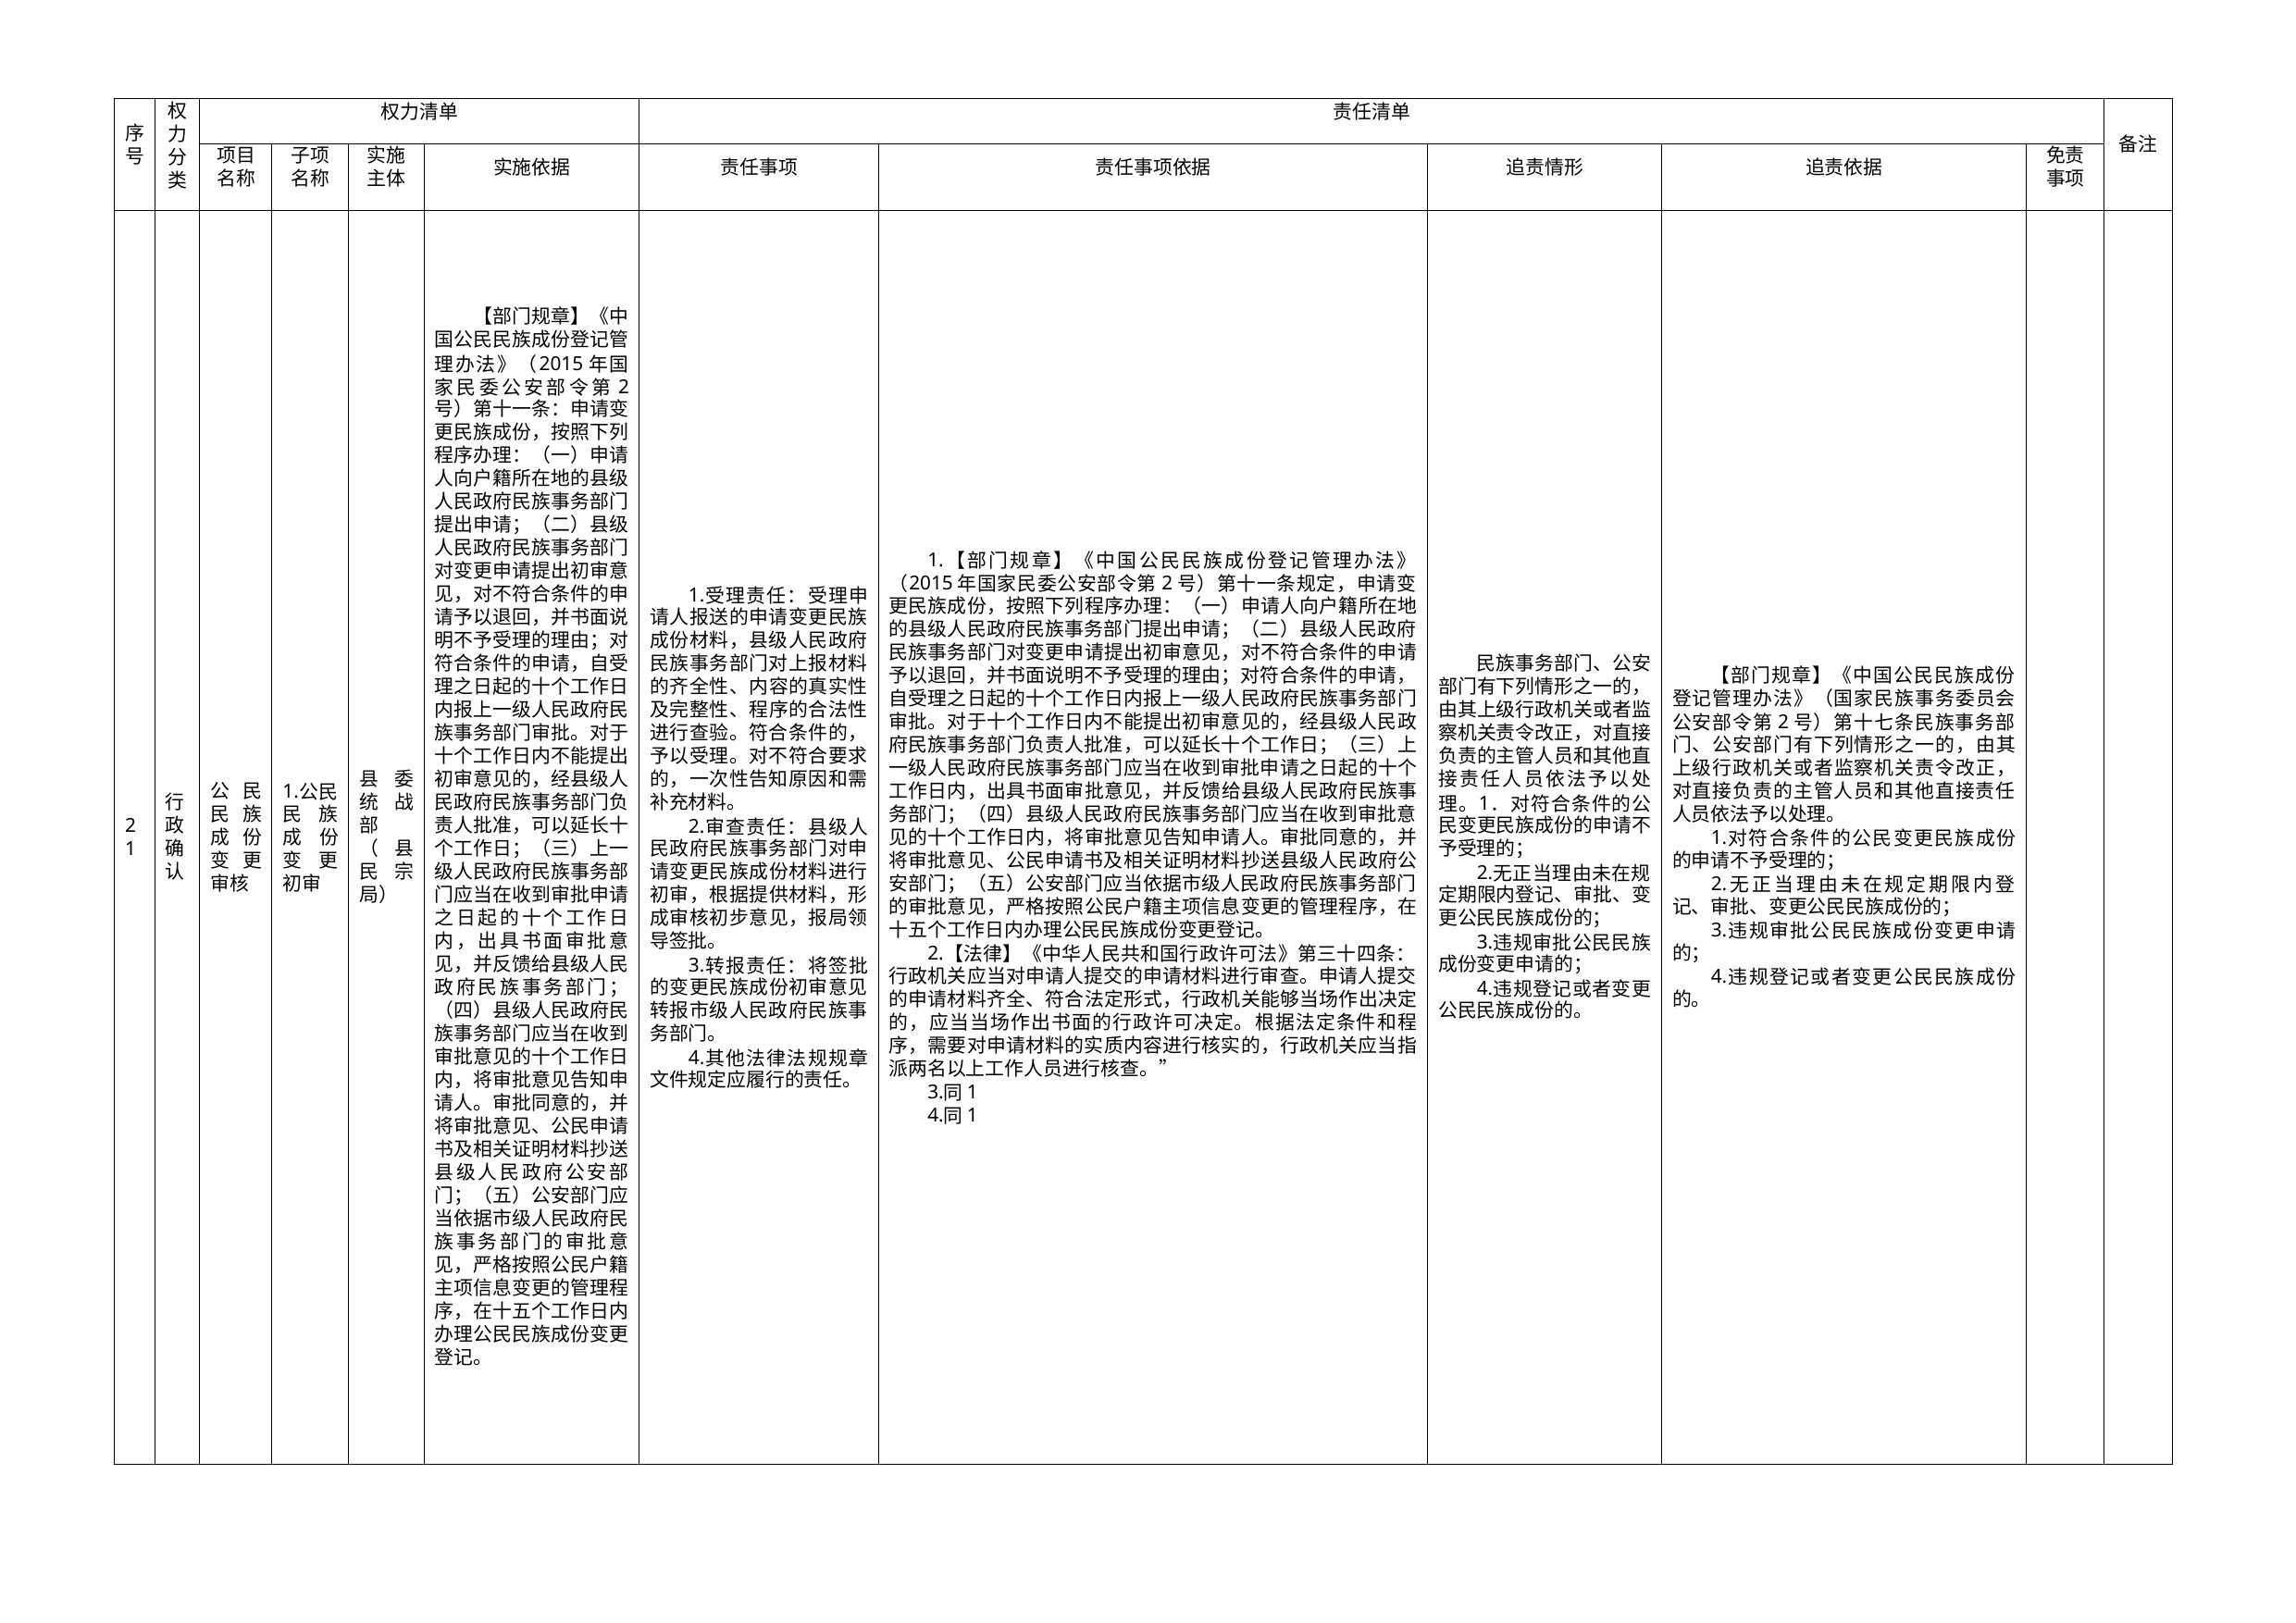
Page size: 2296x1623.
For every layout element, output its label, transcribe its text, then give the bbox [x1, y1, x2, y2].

table_cell 21 [115, 211, 155, 1464]
table_cell 追责依据 [1662, 144, 2026, 210]
table_header 备注 [2104, 99, 2172, 210]
table_cell 1.公民民族成份变更初审 [272, 211, 348, 1464]
table_cell 免责事项 [2027, 144, 2104, 210]
table_header 权力清单 [200, 99, 639, 143]
table_cell 子项名称 [272, 144, 348, 210]
table_cell 县委统战部（县民宗局） [349, 211, 424, 1464]
table_header 序号 [115, 99, 155, 210]
table_cell 行政确认 [155, 211, 199, 1464]
table_cell 项目名称 [200, 144, 271, 210]
table_header 责任清单 [639, 99, 2104, 143]
table_cell 实施主体 [349, 144, 424, 210]
table_cell 追责情形 [1428, 144, 1661, 210]
table_cell [2104, 211, 2172, 1464]
table_header 权力分类 [155, 99, 199, 210]
table_cell 实施依据 [425, 144, 639, 210]
table_cell 公民民族成份变更审核 [200, 211, 271, 1464]
table_cell 责任事项 [639, 144, 878, 210]
table_cell 【部门规章】《中国公民民族成份登记管理办法》（2015年国家民委公安部令第2号）第十一条：申请变更民族成份，按照下列程序办理：（一）申请人向户籍所在地的县级人民政府民族事务部门提出申请；（二）县级人民政府民族事务部门对变更申请提出初审意见，对不符合条件的申请予以退回，并书面说明不予受理的理由；对符合条件的申请，自受理之日起的十个工作日内报上一级人民政府民族事务部门审批。对于十个工作日内不能提出初审意见的，经县级人民政府民族事务部门负责人批准，可以延长十个工作日；（三）上一级人民政府民族事务部门应当在收到审批申请之日起的十个工作日内，出具书面审批意见，并反馈给县级人民政府民族事务部门；（四）县级人民政府民族事务部门应当在收到审批意见的十个工作日内，将审批意见告知申请人。审批同意的，并将审批意见、公民申请书及相关证明材料抄送县级人民政府公安部门；（五）公安部门应当依据市级人民政府民族事务部门的审批意见，严格按照公民户籍主项信息变更的管理程序，在十五个工作日内办理公民民族成份变更登记。 [425, 211, 639, 1464]
table_cell 1.受理责任：受理申请人报送的申请变更民族成份材料，县级人民政府民族事务部门对上报材料的齐全性、内容的真实性及完整性、程序的合法性进行查验。符合条件的，予以受理。对不符合要求的，一次性告知原因和需补充材料。 2.审查责任：县级人民政府民族事务部门对申请变更民族成份材料进行初审，根据提供材料，形成审核初步意见，报局领导签批。 3.转报责任：将签批的变更民族成份初审意见转报市级人民政府民族事务部门。 4.其他法律法规规章文件规定应履行的责任。 [639, 211, 878, 1464]
table_cell 责任事项依据 [879, 144, 1427, 210]
table_cell [2027, 211, 2104, 1464]
